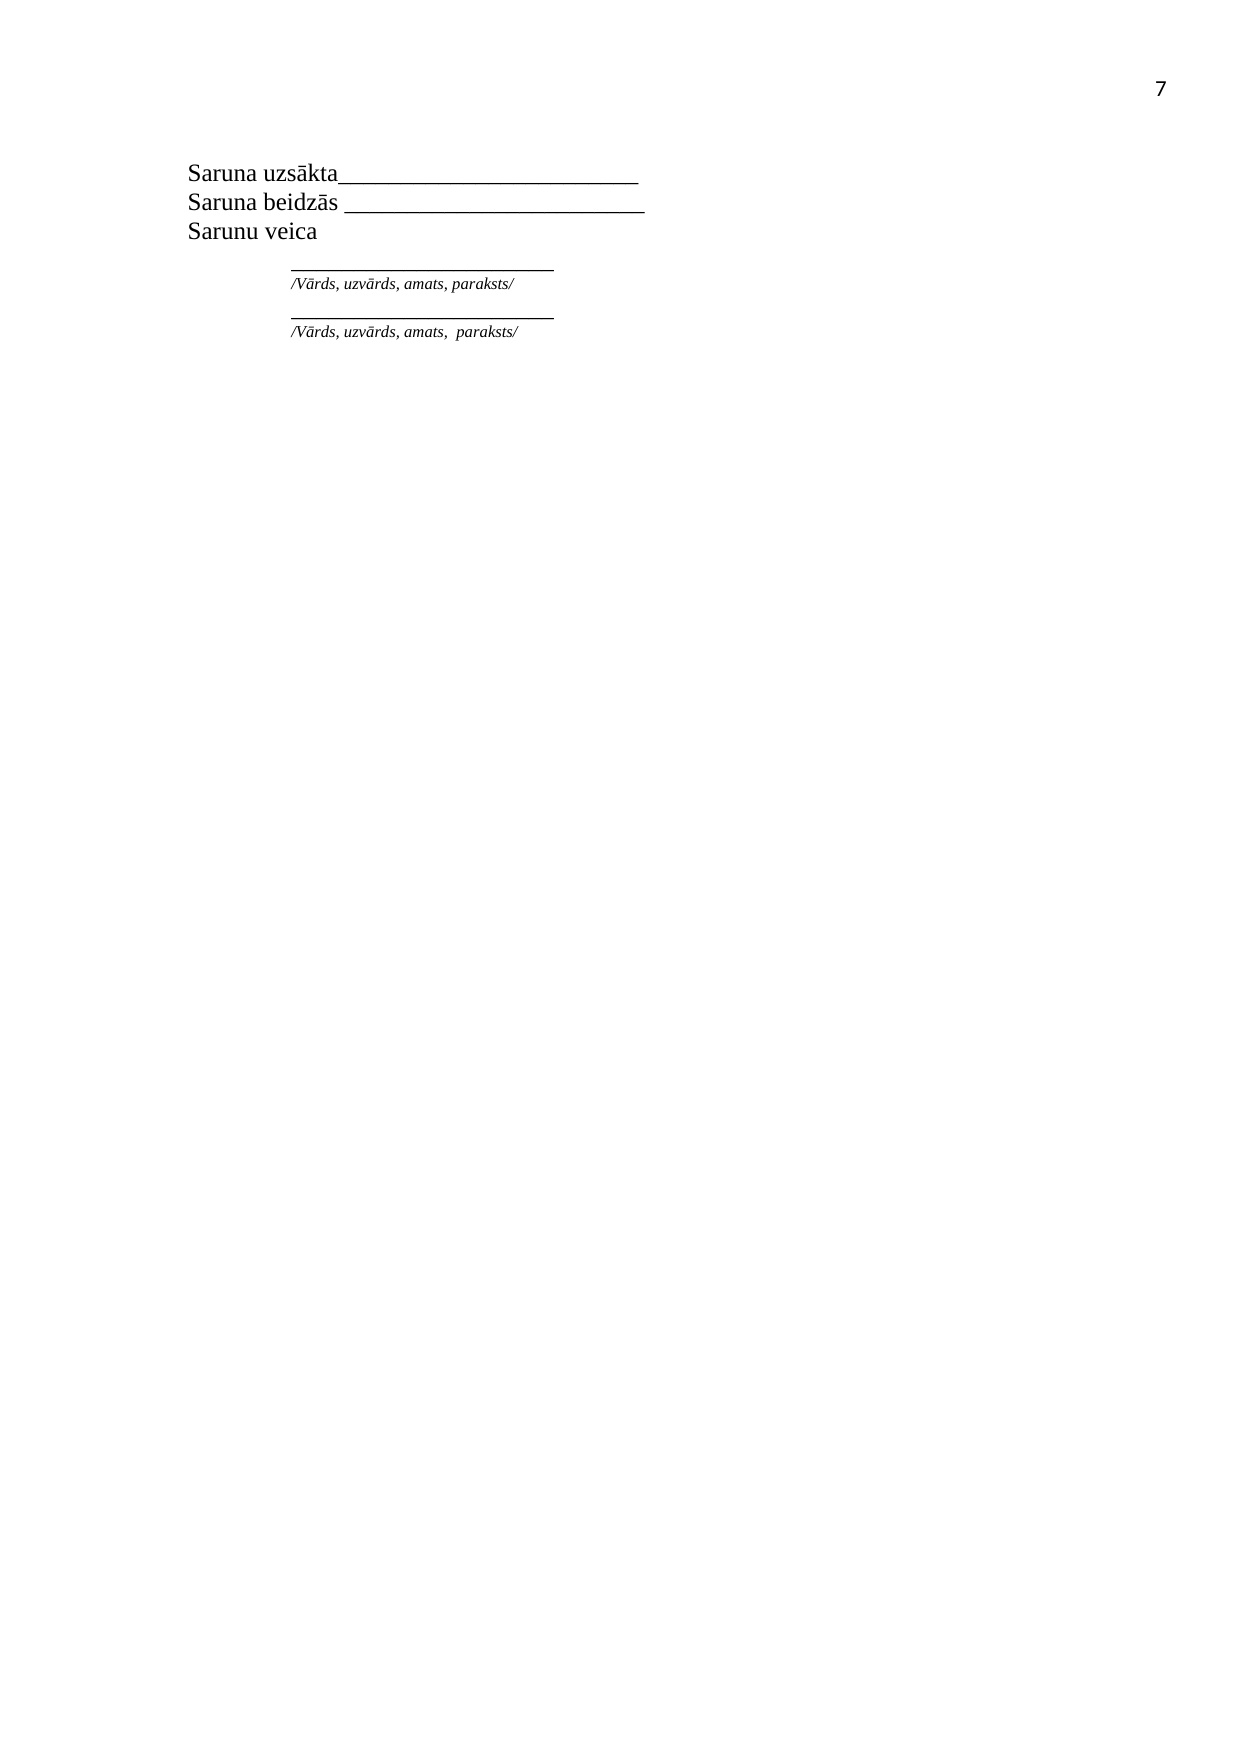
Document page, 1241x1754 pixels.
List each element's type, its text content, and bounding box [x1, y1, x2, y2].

text /Vārds, uzvārds, amats, paraksts/ [291, 273, 1167, 293]
text Saruna uzsākta________________________ [187, 158, 1167, 187]
text _____________________ [291, 245, 1167, 273]
text Sarunu veica [187, 216, 1167, 245]
text /Vārds, uzvārds, amats, paraksts/ [291, 321, 1167, 341]
text Saruna beidzās ________________________ [187, 187, 1167, 216]
text _____________________ [291, 293, 1167, 321]
